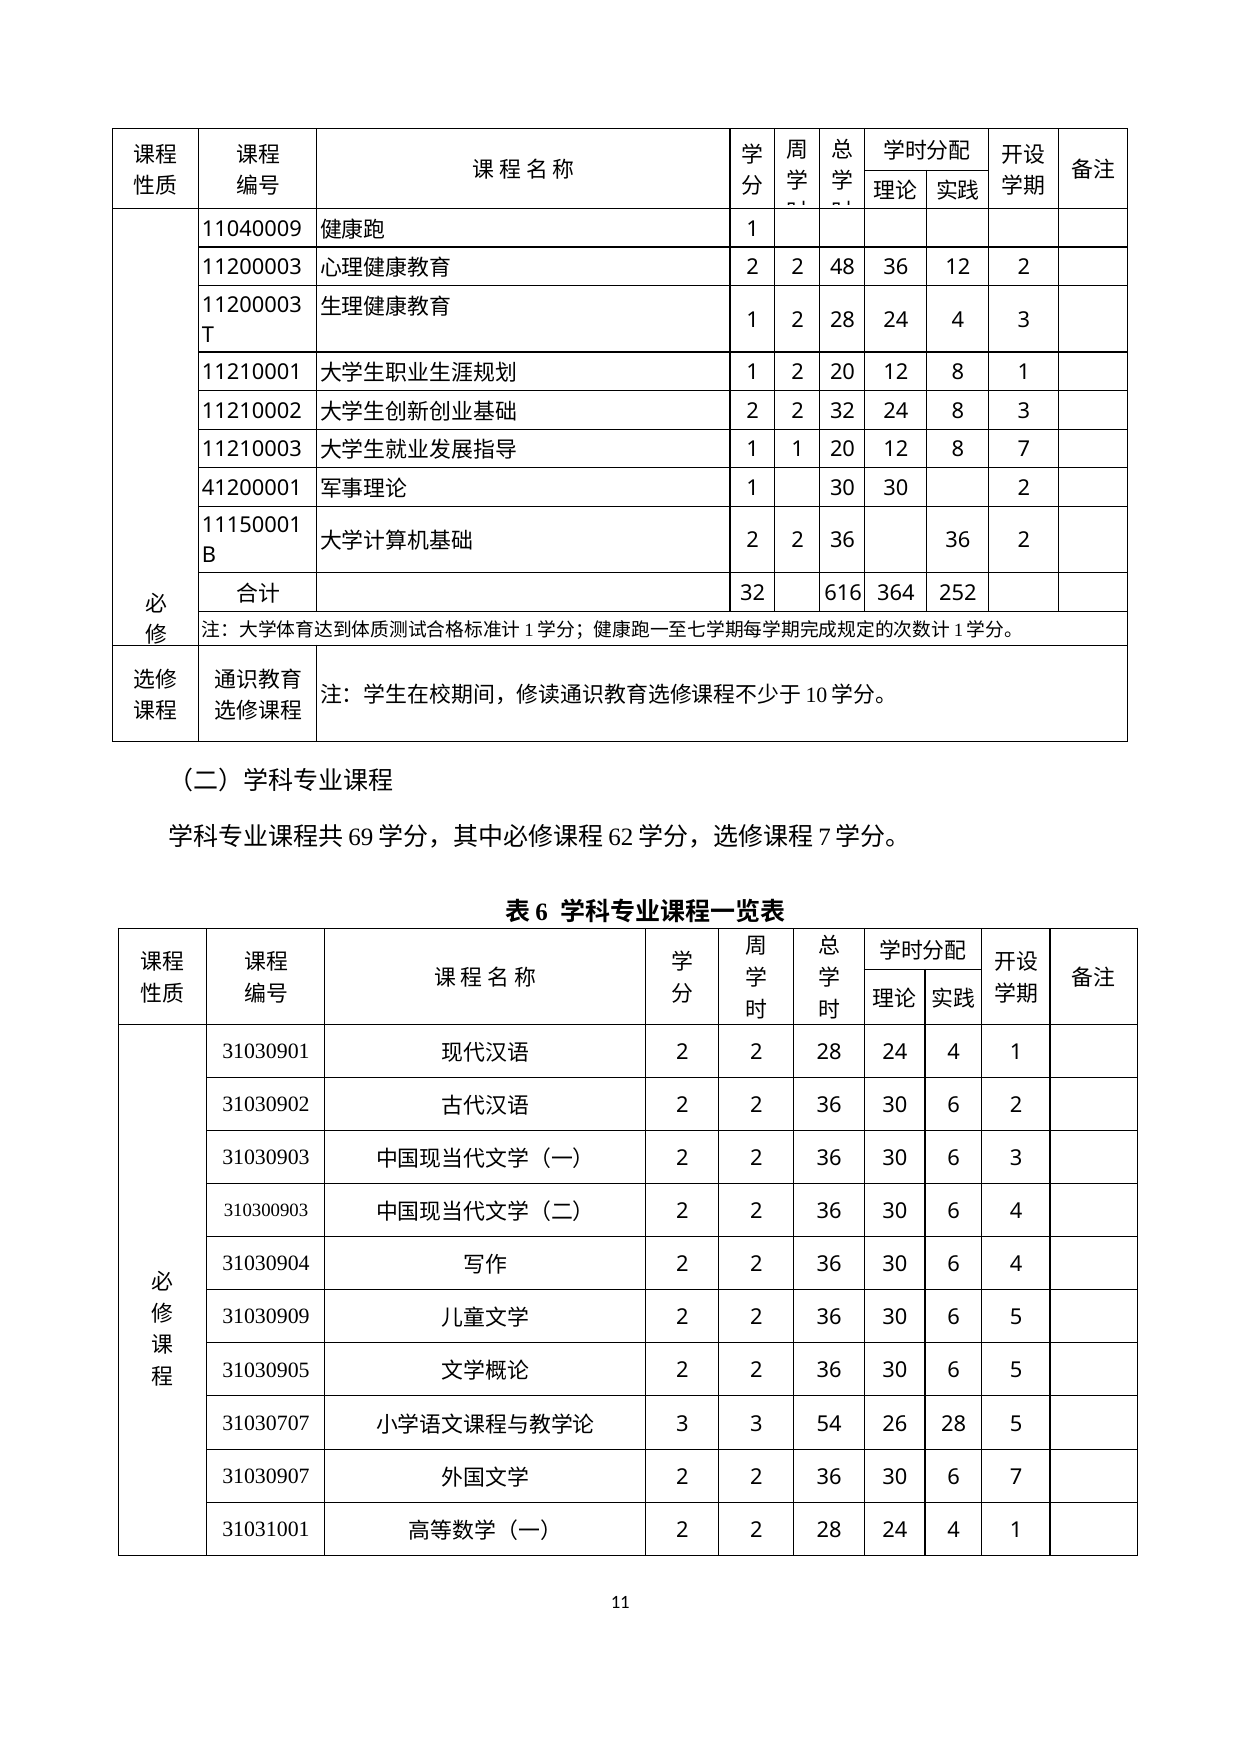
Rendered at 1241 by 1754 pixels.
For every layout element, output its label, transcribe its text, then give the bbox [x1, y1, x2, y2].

table_cell 4 [927, 286, 988, 351]
table_cell 31030904 [207, 1237, 324, 1289]
table_cell 1 [731, 353, 774, 390]
table_cell 26 [865, 1396, 924, 1448]
table_cell [1051, 1396, 1137, 1448]
table_cell [1051, 1237, 1137, 1289]
table_cell 24 [865, 286, 926, 351]
table_header 开设 学期 [989, 129, 1058, 208]
table_cell 616 [820, 573, 864, 611]
table_header 课程 编号 [207, 929, 324, 1023]
table_header 学 分 [731, 129, 774, 208]
table_cell 6 [926, 1078, 981, 1130]
table_cell [1059, 248, 1127, 285]
table_cell 1 [989, 353, 1058, 390]
table_header 开设 学期 [982, 929, 1049, 1023]
table_cell 1 [731, 286, 774, 351]
table_cell [1051, 1290, 1137, 1342]
table_cell 6 [926, 1131, 981, 1183]
table_cell 31030707 [207, 1396, 324, 1448]
table_cell 310300903 [207, 1184, 324, 1236]
table_cell 理论 [865, 970, 924, 1023]
table_cell 注：学生在校期间，修读通识教育选修课程不少于10学分。 [317, 646, 1127, 741]
table_cell 生理健康教育 [317, 286, 729, 351]
table_cell [775, 573, 819, 611]
table_cell 11210003 [199, 430, 316, 467]
table_cell 36 [794, 1290, 864, 1342]
table_cell 4 [926, 1025, 981, 1077]
table_cell 30 [865, 1450, 924, 1502]
table_cell 2 [719, 1131, 793, 1183]
table_cell 注：大学体育达到体质测试合格标准计1学分；健康跑一至七学期每学期完成规定的次数计1学分。 [199, 612, 1127, 644]
table_cell [1051, 1078, 1137, 1130]
table_cell [317, 573, 729, 611]
table_cell [927, 468, 988, 506]
table_cell [1051, 1450, 1137, 1502]
table_cell 2 [989, 507, 1058, 572]
text 表6 学科专业课程一览表 [118, 891, 1122, 927]
table_cell [865, 209, 926, 246]
table_cell 2 [775, 286, 819, 351]
table_cell 军事理论 [317, 468, 729, 506]
table_header 课程 编号 [199, 129, 316, 208]
table_cell 大学生创新创业基础 [317, 391, 729, 428]
table_cell 小学语文课程与教学论 [325, 1396, 645, 1448]
table_cell 364 [865, 573, 926, 611]
table_cell 2 [719, 1237, 793, 1289]
table_cell 2 [646, 1025, 718, 1077]
table_cell 2 [646, 1343, 718, 1395]
table_cell 31031001 [207, 1503, 324, 1555]
table_cell [1059, 468, 1127, 506]
table_cell 1 [731, 209, 774, 246]
table_cell 252 [927, 573, 988, 611]
table_cell 6 [926, 1290, 981, 1342]
table_cell 2 [775, 391, 819, 428]
table_cell 36 [927, 507, 988, 572]
table_cell 12 [927, 248, 988, 285]
table_cell 2 [989, 248, 1058, 285]
text 学科专业课程共69学分，其中必修课程62学分，选修课程7学分。 [118, 811, 1122, 854]
table_cell 2 [719, 1290, 793, 1342]
table_cell 30 [865, 1290, 924, 1342]
table_header 课程 性质 [119, 929, 206, 1023]
table_cell 现代汉语 [325, 1025, 645, 1077]
table_cell 28 [794, 1025, 864, 1077]
table_header 学时分配 [865, 129, 988, 170]
table_cell 31030902 [207, 1078, 324, 1130]
table_cell 2 [646, 1290, 718, 1342]
table_cell 2 [646, 1184, 718, 1236]
table_cell [775, 209, 819, 246]
table_cell 2 [731, 248, 774, 285]
table_cell 36 [794, 1078, 864, 1130]
table_cell 5 [982, 1396, 1049, 1448]
table_cell [1059, 391, 1127, 428]
table_cell [1051, 1025, 1137, 1077]
table_cell 2 [775, 353, 819, 390]
table_header 周 学 时 [775, 129, 819, 208]
table_header 总 学 时 [794, 929, 864, 1023]
table_cell 2 [719, 1025, 793, 1077]
table_cell 20 [820, 353, 864, 390]
table_cell 2 [646, 1131, 718, 1183]
table_cell 30 [865, 1131, 924, 1183]
table_cell 2 [719, 1184, 793, 1236]
table_cell 30 [865, 1237, 924, 1289]
table_cell 11040009 [199, 209, 316, 246]
table_cell 3 [989, 391, 1058, 428]
table_cell 5 [982, 1290, 1049, 1342]
table_cell 31030907 [207, 1450, 324, 1502]
table_cell 大学计算机基础 [317, 507, 729, 572]
table_cell 2 [646, 1078, 718, 1130]
table_cell 必 修 课 程 必 修 课 程 [119, 1025, 206, 1555]
table_cell [865, 507, 926, 572]
table_cell 3 [989, 286, 1058, 351]
table_cell 11150001B [199, 507, 316, 572]
table_cell [820, 209, 864, 246]
table_cell 实践 [926, 970, 981, 1023]
table_cell [1059, 430, 1127, 467]
table_header 学时分配 [865, 929, 981, 969]
table_cell 2 [989, 468, 1058, 506]
table_cell 实践 [927, 171, 988, 208]
table_cell 3 [646, 1396, 718, 1448]
table_cell [1059, 573, 1127, 611]
table_cell 41200001 [199, 468, 316, 506]
table_cell 32 [731, 573, 774, 611]
table_cell 48 [820, 248, 864, 285]
table_cell 2 [731, 391, 774, 428]
table_cell 2 [646, 1503, 718, 1555]
table_cell 36 [794, 1343, 864, 1395]
table_cell 28 [926, 1396, 981, 1448]
table_header 备注 [1059, 129, 1127, 208]
table_cell 儿童文学 [325, 1290, 645, 1342]
table_cell 6 [926, 1184, 981, 1236]
table_header 总 学 时 [820, 129, 864, 208]
table_cell 30 [865, 1343, 924, 1395]
table_cell 8 [927, 430, 988, 467]
table_cell 36 [794, 1131, 864, 1183]
table_header 课 程 名 称 [317, 129, 729, 208]
table_cell 通识教育 选修课程 [199, 646, 316, 741]
text （二）学科专业课程 [118, 754, 1122, 798]
table_cell [1051, 1503, 1137, 1555]
table_cell 8 [927, 391, 988, 428]
table_cell 24 [865, 1025, 924, 1077]
table_cell 30 [865, 1078, 924, 1130]
table_cell 31030903 [207, 1131, 324, 1183]
table_header 学 分 [646, 929, 718, 1023]
table_cell 28 [794, 1503, 864, 1555]
table_cell [989, 573, 1058, 611]
table_cell [1051, 1131, 1137, 1183]
table_cell 20 [820, 430, 864, 467]
table_cell [1059, 286, 1127, 351]
table_cell 1 [982, 1503, 1049, 1555]
table_cell 24 [865, 1503, 924, 1555]
table_cell 3 [982, 1131, 1049, 1183]
table_cell 大学生就业发展指导 [317, 430, 729, 467]
table_cell [1059, 353, 1127, 390]
table_cell 高等数学（一） [325, 1503, 645, 1555]
table_cell 3 [719, 1396, 793, 1448]
table_cell 30 [820, 468, 864, 506]
table_cell 6 [926, 1450, 981, 1502]
table_cell [989, 209, 1058, 246]
table_header 课程 性质 [113, 129, 198, 208]
table_cell 2 [646, 1237, 718, 1289]
table_cell 大学生职业生涯规划 [317, 353, 729, 390]
table_cell 36 [794, 1184, 864, 1236]
table_cell 28 [820, 286, 864, 351]
table_cell 2 [775, 248, 819, 285]
table_cell 6 [926, 1237, 981, 1289]
table_cell 2 [719, 1078, 793, 1130]
table_cell 文学概论 [325, 1343, 645, 1395]
table_cell 24 [865, 391, 926, 428]
table_cell [927, 209, 988, 246]
table_cell 理论 [865, 171, 926, 208]
table_cell 36 [820, 507, 864, 572]
table_cell 4 [982, 1237, 1049, 1289]
table_cell [1051, 1184, 1137, 1236]
table_cell 31030901 [207, 1025, 324, 1077]
table_header 备注 [1051, 929, 1137, 1023]
table_cell 11210002 [199, 391, 316, 428]
table_cell [1059, 507, 1127, 572]
table_cell 2 [719, 1343, 793, 1395]
table_cell 11200003T [199, 286, 316, 351]
table_cell 12 [865, 353, 926, 390]
table_cell 合计 [199, 573, 316, 611]
table_cell 11200003 [199, 248, 316, 285]
table_cell 31030909 [207, 1290, 324, 1342]
table_cell [1051, 1343, 1137, 1395]
table_cell 1 [982, 1025, 1049, 1077]
table_header 周 学 时 [719, 929, 793, 1023]
table_cell 2 [719, 1450, 793, 1502]
table_cell 选修 课程 [113, 646, 198, 741]
table_cell 8 [927, 353, 988, 390]
table_cell 2 [646, 1450, 718, 1502]
table_cell 健康跑 [317, 209, 729, 246]
table_cell 4 [926, 1503, 981, 1555]
table_cell 36 [794, 1450, 864, 1502]
table_cell 31030905 [207, 1343, 324, 1395]
table_cell 32 [820, 391, 864, 428]
table_cell 2 [731, 507, 774, 572]
table_cell 36 [794, 1237, 864, 1289]
table_cell 30 [865, 468, 926, 506]
table_cell 2 [775, 507, 819, 572]
table_cell 心理健康教育 [317, 248, 729, 285]
table_cell 写作 [325, 1237, 645, 1289]
table_cell 2 [982, 1078, 1049, 1130]
table_cell 7 [989, 430, 1058, 467]
table_cell [1059, 209, 1127, 246]
table_cell 54 [794, 1396, 864, 1448]
table_cell 中国现当代文学（一） [325, 1131, 645, 1183]
table_cell 古代汉语 [325, 1078, 645, 1130]
table_cell 7 [982, 1450, 1049, 1502]
table_cell 中国现当代文学（二） [325, 1184, 645, 1236]
table_cell 12 [865, 430, 926, 467]
table_cell 1 [775, 430, 819, 467]
table_cell 4 [982, 1184, 1049, 1236]
table_cell 外国文学 [325, 1450, 645, 1502]
table_cell 6 [926, 1343, 981, 1395]
table_cell 2 [719, 1503, 793, 1555]
table_cell 1 [731, 468, 774, 506]
table_cell 30 [865, 1184, 924, 1236]
table_cell 1 [731, 430, 774, 467]
table_cell 5 [982, 1343, 1049, 1395]
table_cell 36 [865, 248, 926, 285]
table_cell 11210001 [199, 353, 316, 390]
table_header 课 程 名 称 [325, 929, 645, 1023]
table_cell [775, 468, 819, 506]
